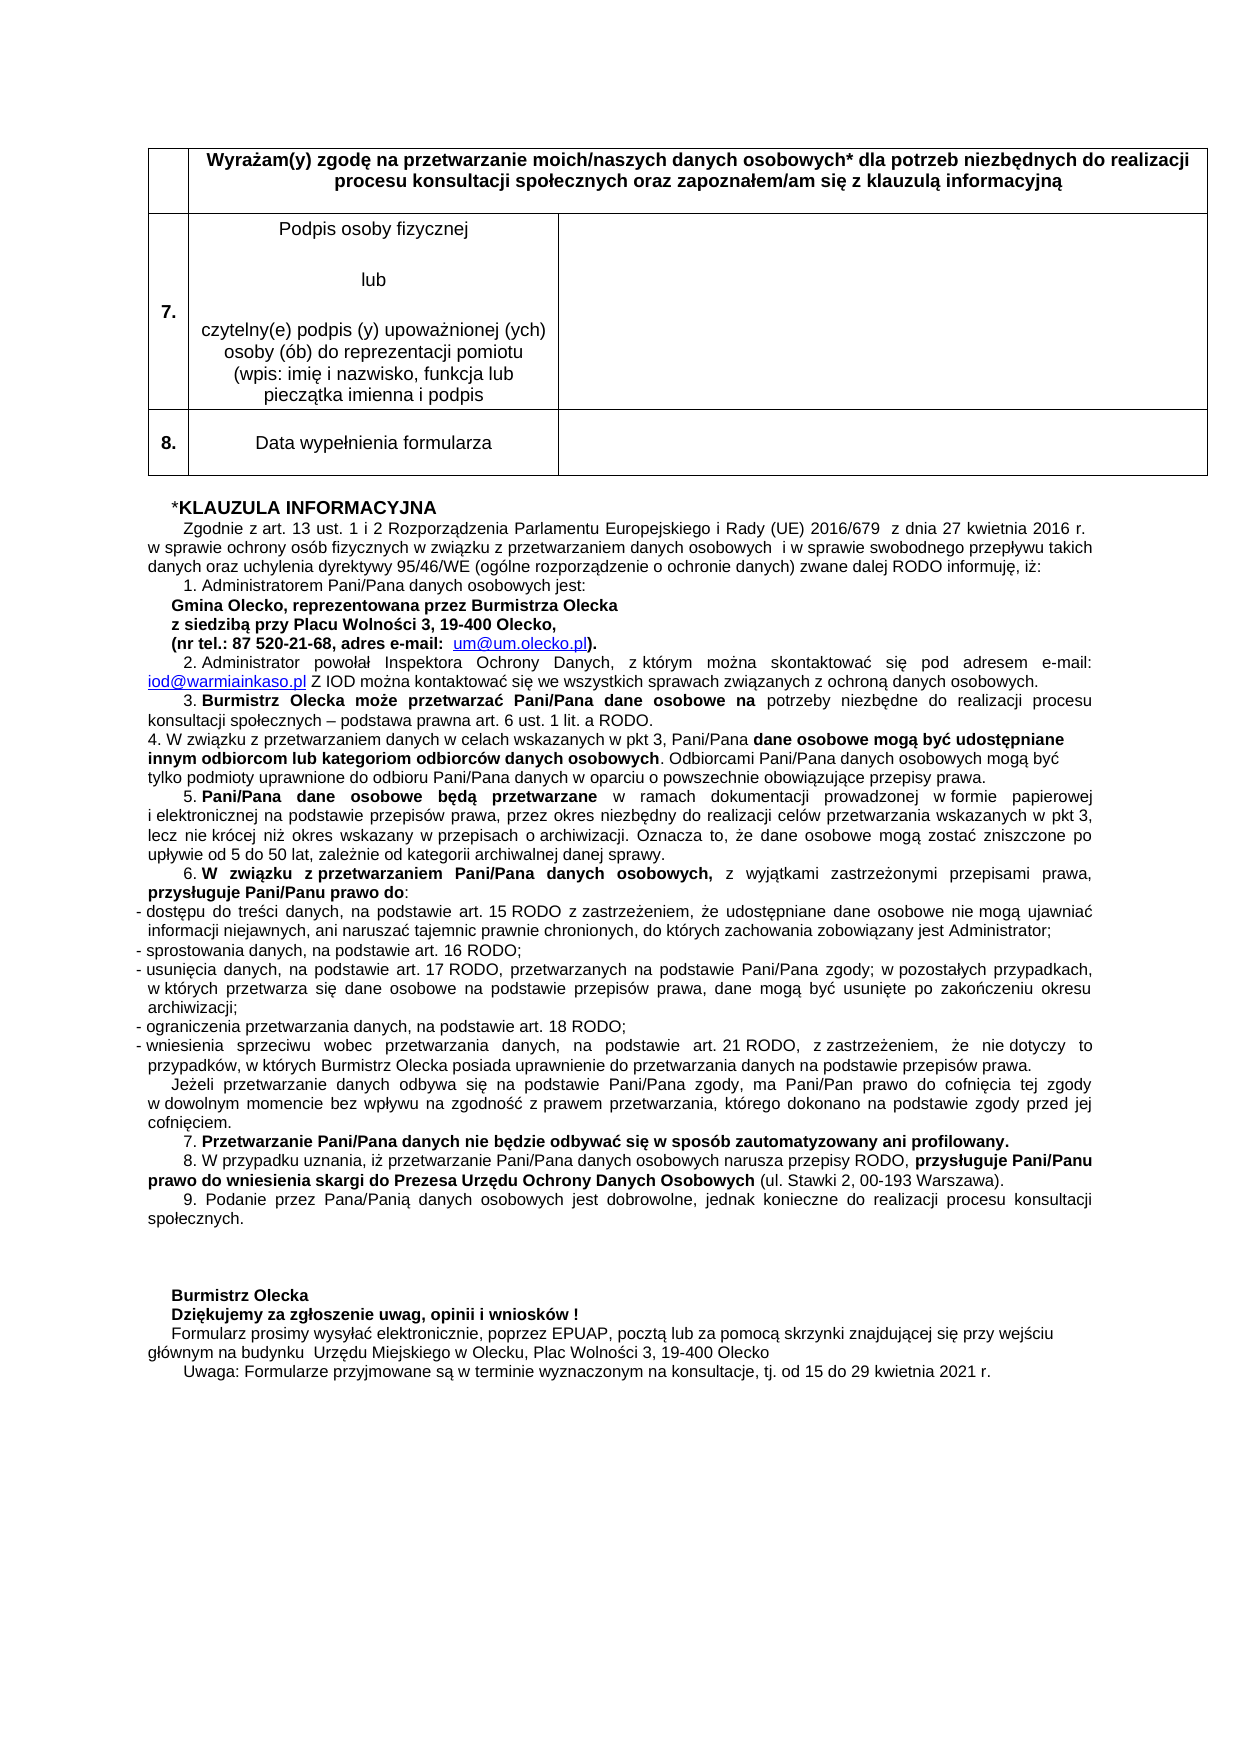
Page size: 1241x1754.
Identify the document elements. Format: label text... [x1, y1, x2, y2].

table_cell Data wypełnienia formularza [189, 410, 558, 474]
text Uwaga: Formularze przyjmowane są w terminie wyznaczonym na konsultacje, tj. od 15 do 29 kwietnia 2021 r. [148, 1362, 1093, 1381]
text Zgodnie z art. 13 ust. 1 i 2 Rozporządzenia Parlamentu Europejskiego i Rady (UE) 2016/679 z dnia 27 kwietnia 2016 r. w sprawie ochrony osób fizycznych w związku z przetwarzaniem danych osobowych i w sprawie swobodnego przepływu takich danych oraz uchylenia dyrektywy 95/46/WE (ogólne rozporządzenie o ochronie danych) zwane dalej RODO informuję, iż: [148, 519, 1093, 576]
table_cell 8. [149, 410, 188, 474]
text 4. W związku z przetwarzaniem danych w celach wskazanych w pkt 3, Pani/Pana dane osobowe mogą być udostępniane innym odbiorcom lub kategoriom odbiorców danych osobowych. Odbiorcami Pani/Pana danych osobowych mogą być tylko podmioty uprawnione do odbioru Pani/Pana danych w oparciu o powszechnie obowiązujące przepisy prawa. [148, 729, 1093, 787]
text *KLAUZULA INFORMACYJNA [148, 497, 1093, 519]
text - ograniczenia przetwarzania danych, na podstawie art. 18 RODO; [136, 1017, 1093, 1036]
text (nr tel.: 87 520-21-68, adres e-mail: um@um.olecko.pl). [148, 634, 1093, 653]
text - dostępu do treści danych, na podstawie art. 15 RODO z zastrzeżeniem, że udostępniane dane osobowe nie mogą ujawniać informacji niejawnych, ani naruszać tajemnic prawnie chronionych, do których zachowania zobowiązany jest Administrator; [136, 902, 1093, 940]
text Jeżeli przetwarzanie danych odbywa się na podstawie Pani/Pana zgody, ma Pani/Pan prawo do cofnięcia tej zgody w dowolnym momencie bez wpływu na zgodność z prawem przetwarzania, którego dokonano na podstawie zgody przed jej cofnięciem. [148, 1074, 1093, 1132]
text z siedzibą przy Placu Wolności 3, 19-400 Olecko, [148, 614, 1093, 634]
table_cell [189, 149, 1207, 213]
text Dziękujemy za zgłoszenie uwag, opinii i wniosków ! [148, 1304, 1093, 1324]
text - sprostowania danych, na podstawie art. 16 RODO; [136, 940, 1093, 959]
text Formularz prosimy wysyłać elektronicznie, poprzez EPUAP, pocztą lub za pomocą skrzynki znajdującej się przy wejściu głównym na budynku Urzędu Miejskiego w Olecku, Plac Wolności 3, 19-400 Olecko [148, 1324, 1093, 1362]
text Gmina Olecko, reprezentowana przez Burmistrza Olecka [148, 595, 1093, 614]
table_cell 7. [149, 214, 188, 409]
text Burmistrz Olecka [148, 1285, 1093, 1304]
text 9. Podanie przez Pana/Panią danych osobowych jest dobrowolne, jednak konieczne do realizacji procesu konsultacji społecznych. [148, 1189, 1093, 1228]
text 3. Burmistrz Olecka może przetwarzać Pani/Pana dane osobowe na potrzeby niezbędne do realizacji procesu konsultacji społecznych – podstawa prawna art. 6 ust. 1 lit. a RODO. [148, 691, 1093, 729]
table_cell [559, 214, 1207, 409]
table_cell Podpis osoby fizycznej lub czytelny(e) podpis (y) upoważnionej (ych) osoby (ób) do reprezentacji pomiotu (wpis: imię i nazwisko, funkcja lub pieczątka imienna i podpis [189, 214, 558, 409]
text 2. Administrator powołał Inspektora Ochrony Danych, z którym można skontaktować się pod adresem e-mail: iod@warmiainkaso.pl Z IOD można kontaktować się we wszystkich sprawach związanych z ochroną danych osobowych. [148, 653, 1093, 691]
text 8. W przypadku uznania, iż przetwarzanie Pani/Pana danych osobowych narusza przepisy RODO, przysługuje Pani/Panu prawo do wniesienia skargi do Prezesa Urzędu Ochrony Danych Osobowych (ul. Stawki 2, 00-193 Warszawa). [148, 1151, 1093, 1189]
text 5. Pani/Pana dane osobowe będą przetwarzane w ramach dokumentacji prowadzonej w formie papierowej i elektronicznej na podstawie przepisów prawa, przez okres niezbędny do realizacji celów przetwarzania wskazanych w pkt 3, lecz nie krócej niż okres wskazany w przepisach o archiwizacji. Oznacza to, że dane osobowe mogą zostać zniszczone po upływie od 5 do 50 lat, zależnie od kategorii archiwalnej danej sprawy. [148, 787, 1093, 864]
table_cell [559, 410, 1207, 474]
text 6. W związku z przetwarzaniem Pani/Pana danych osobowych, z wyjątkami zastrzeżonymi przepisami prawa, przysługuje Pani/Panu prawo do: [148, 864, 1093, 902]
text - wniesienia sprzeciwu wobec przetwarzania danych, na podstawie art. 21 RODO, z zastrzeżeniem, że nie dotyczy to przypadków, w których Burmistrz Olecka posiada uprawnienie do przetwarzania danych na podstawie przepisów prawa. [136, 1036, 1093, 1074]
text - usunięcia danych, na podstawie art. 17 RODO, przetwarzanych na podstawie Pani/Pana zgody; w pozostałych przypadkach, w których przetwarza się dane osobowe na podstawie przepisów prawa, dane mogą być usunięte po zakończeniu okresu archiwizacji; [136, 959, 1093, 1017]
text 1. Administratorem Pani/Pana danych osobowych jest: [148, 576, 1093, 595]
text 7. Przetwarzanie Pani/Pana danych nie będzie odbywać się w sposób zautomatyzowany ani profilowany. [148, 1132, 1093, 1151]
table_cell 6. [149, 149, 188, 213]
